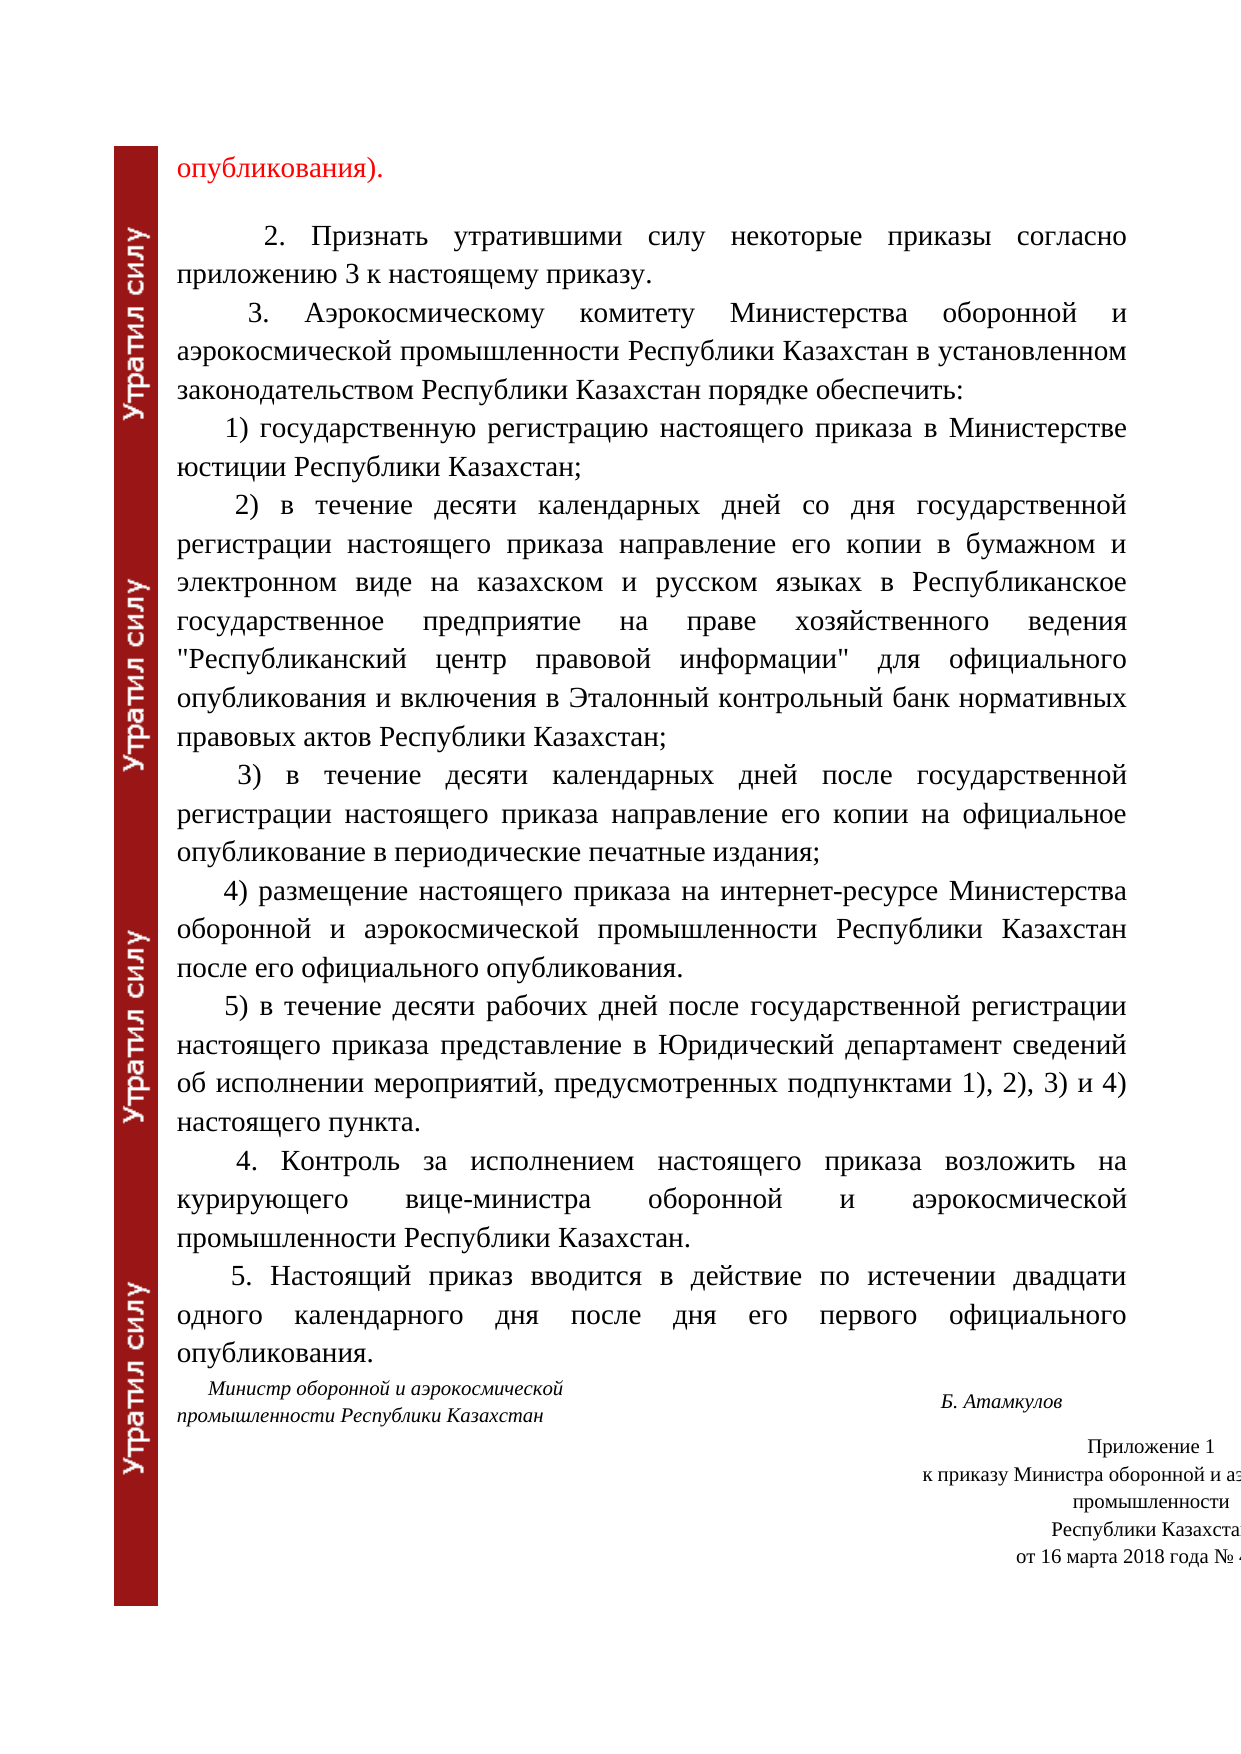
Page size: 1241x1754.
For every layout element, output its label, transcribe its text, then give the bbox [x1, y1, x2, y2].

text 4) размещение настоящего приказа на интернет-ресурсе Министерства оборонной и аэрокосмической промышленности Республики Казахстан после его официального опубликования. [112, 873, 1128, 983]
table_header Б. Атамкулов [939, 1374, 1240, 1432]
picture [114, 1138, 158, 1143]
text 2. Признать утратившими силу некоторые приказы согласно приложению 3 к настоящему приказу. [112, 218, 1128, 290]
text 2) в течение десяти календарных дней со дня государственной регистрации настоящего приказа направление его копии в бумажном и электронном виде на казахском и русском языках в Республиканское государственное предприятие на праве хозяйственного ведения "Республиканский центр правовой информации" для официального опубликования и включения в Эталонный контрольный банк нормативных правовых актов Республики Казахстан; [112, 487, 1128, 752]
picture [114, 290, 158, 295]
text 5. Настоящий приказ вводится в действие по истечении двадцати одного календарного дня после дня его первого официального опубликования. [112, 1258, 1128, 1369]
picture [114, 146, 158, 150]
picture [114, 1253, 158, 1258]
picture [114, 868, 158, 873]
table_header Приложение 1 к приказу Министра оборонной и аэрокосмической промышленности Республики Казахстан от 16 марта 2018 года № 42/нқ [912, 1433, 1240, 1574]
text 3. Аэрокосмическому комитету Министерства оборонной и аэрокосмической промышленности Республики Казахстан в установленном законодательством Республики Казахстан порядке обеспечить: [112, 295, 1128, 405]
text 5) в течение десяти рабочих дней после государственной регистрации настоящего приказа представление в Юридический департамент сведений об исполнении мероприятий, предусмотренных подпунктами 1), 2), 3) и 4) настоящего пункта. [112, 988, 1128, 1138]
picture [114, 405, 158, 410]
text 1) государственную регистрацию настоящего приказа в Министерстве юстиции Республики Казахстан; [112, 410, 1128, 482]
text 3) в течение десяти календарных дней после государственной регистрации настоящего приказа направление его копии на официальное опубликование в периодические печатные издания; [112, 757, 1128, 868]
picture [114, 1574, 158, 1606]
picture [114, 1369, 158, 1374]
picture [114, 983, 158, 988]
picture [114, 214, 158, 218]
text 4. Контроль за исполнением настоящего приказа возложить на курирующего вице-министра оборонной и аэрокосмической промышленности Республики Казахстан. [112, 1143, 1128, 1253]
table_header Министр оборонной и аэрокосмической промышленности Республики Казахстан [101, 1374, 939, 1432]
picture [114, 482, 158, 487]
table_header [101, 1433, 912, 1574]
picture [114, 752, 158, 757]
